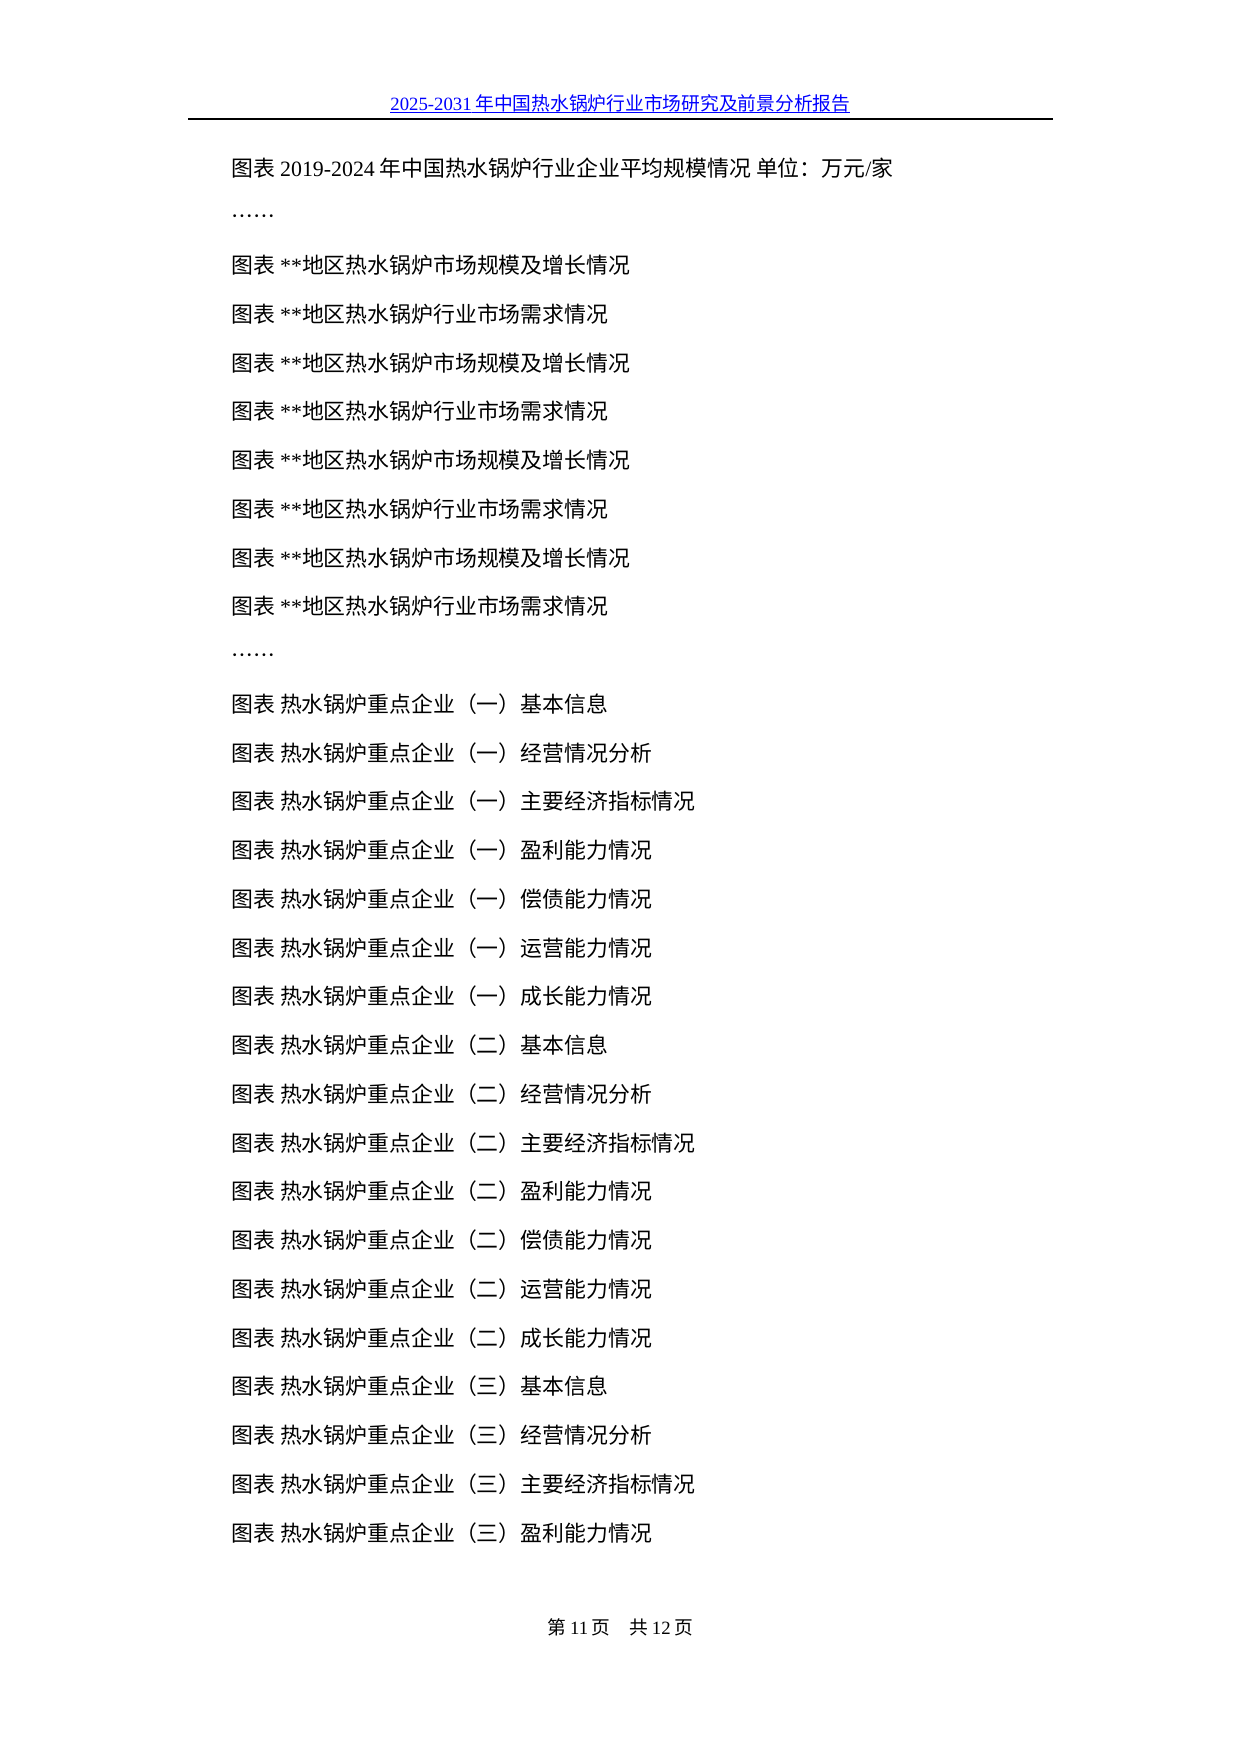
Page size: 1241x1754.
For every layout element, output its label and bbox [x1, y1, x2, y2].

text [187, 150, 1053, 1548]
